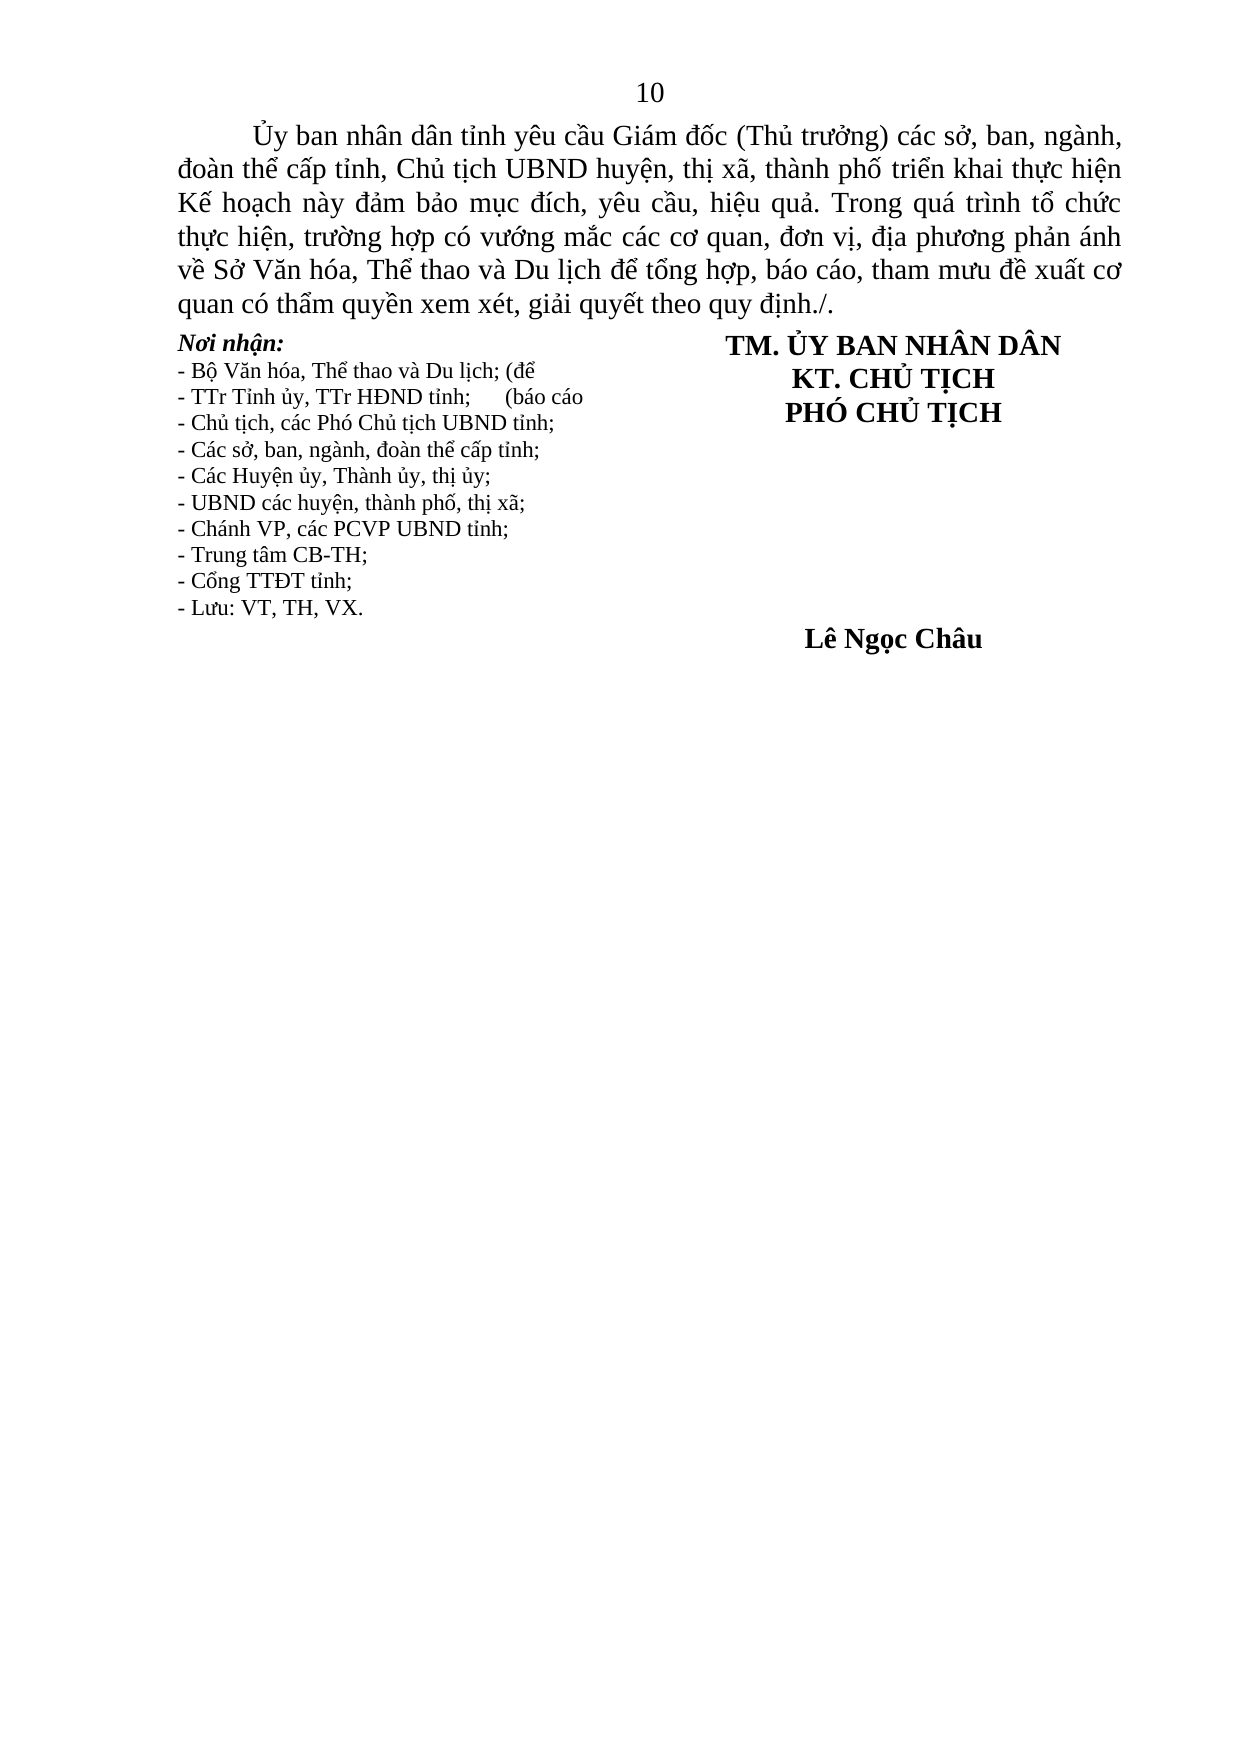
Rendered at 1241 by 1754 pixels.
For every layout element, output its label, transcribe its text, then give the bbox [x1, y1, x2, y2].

text Ủy ban nhân dân tỉnh yêu cầu Giám đốc (Thủ trưởng) các sở, ban, ngành, đoàn thể cấp tỉnh, Chủ tịch UBND huyện, thị xã, thành phố triển khai thực hiện Kế hoạch này đảm bảo mục đích, yêu cầu, hiệu quả. Trong quá trình tổ chức thực hiện, trường hợp có vướng mắc các cơ quan, đơn vị, địa phương phản ánh về Sở Văn hóa, Thể thao và Du lịch để tổng hợp, báo cáo, tham mưu đề xuất cơ quan có thẩm quyền xem xét, giải quyết theo quy định./. [177, 118, 1122, 319]
table_header Nơi nhận: - Bộ Văn hóa, Thể thao và Du lịch; (để - TTr Tỉnh ủy, TTr HĐND tỉnh; (báo cáo - Chủ tịch, các Phó Chủ tịch UBND tỉnh; - Các sở, ban, ngành, đoàn thể cấp tỉnh; - Các Huyện ủy, Thành ủy, thị ủy; - UBND các huyện, thành phố, thị xã; - Chánh VP, các PCVP UBND tỉnh; - Trung tâm CB-TH; - Cổng TTĐT tỉnh; - Lưu: VT, TH, VX. [177, 328, 664, 655]
table_header TM. ỦY BAN NHÂN DÂN KT. CHỦ TỊCH PHÓ CHỦ TỊCH Lê Ngọc Châu [665, 328, 1122, 655]
